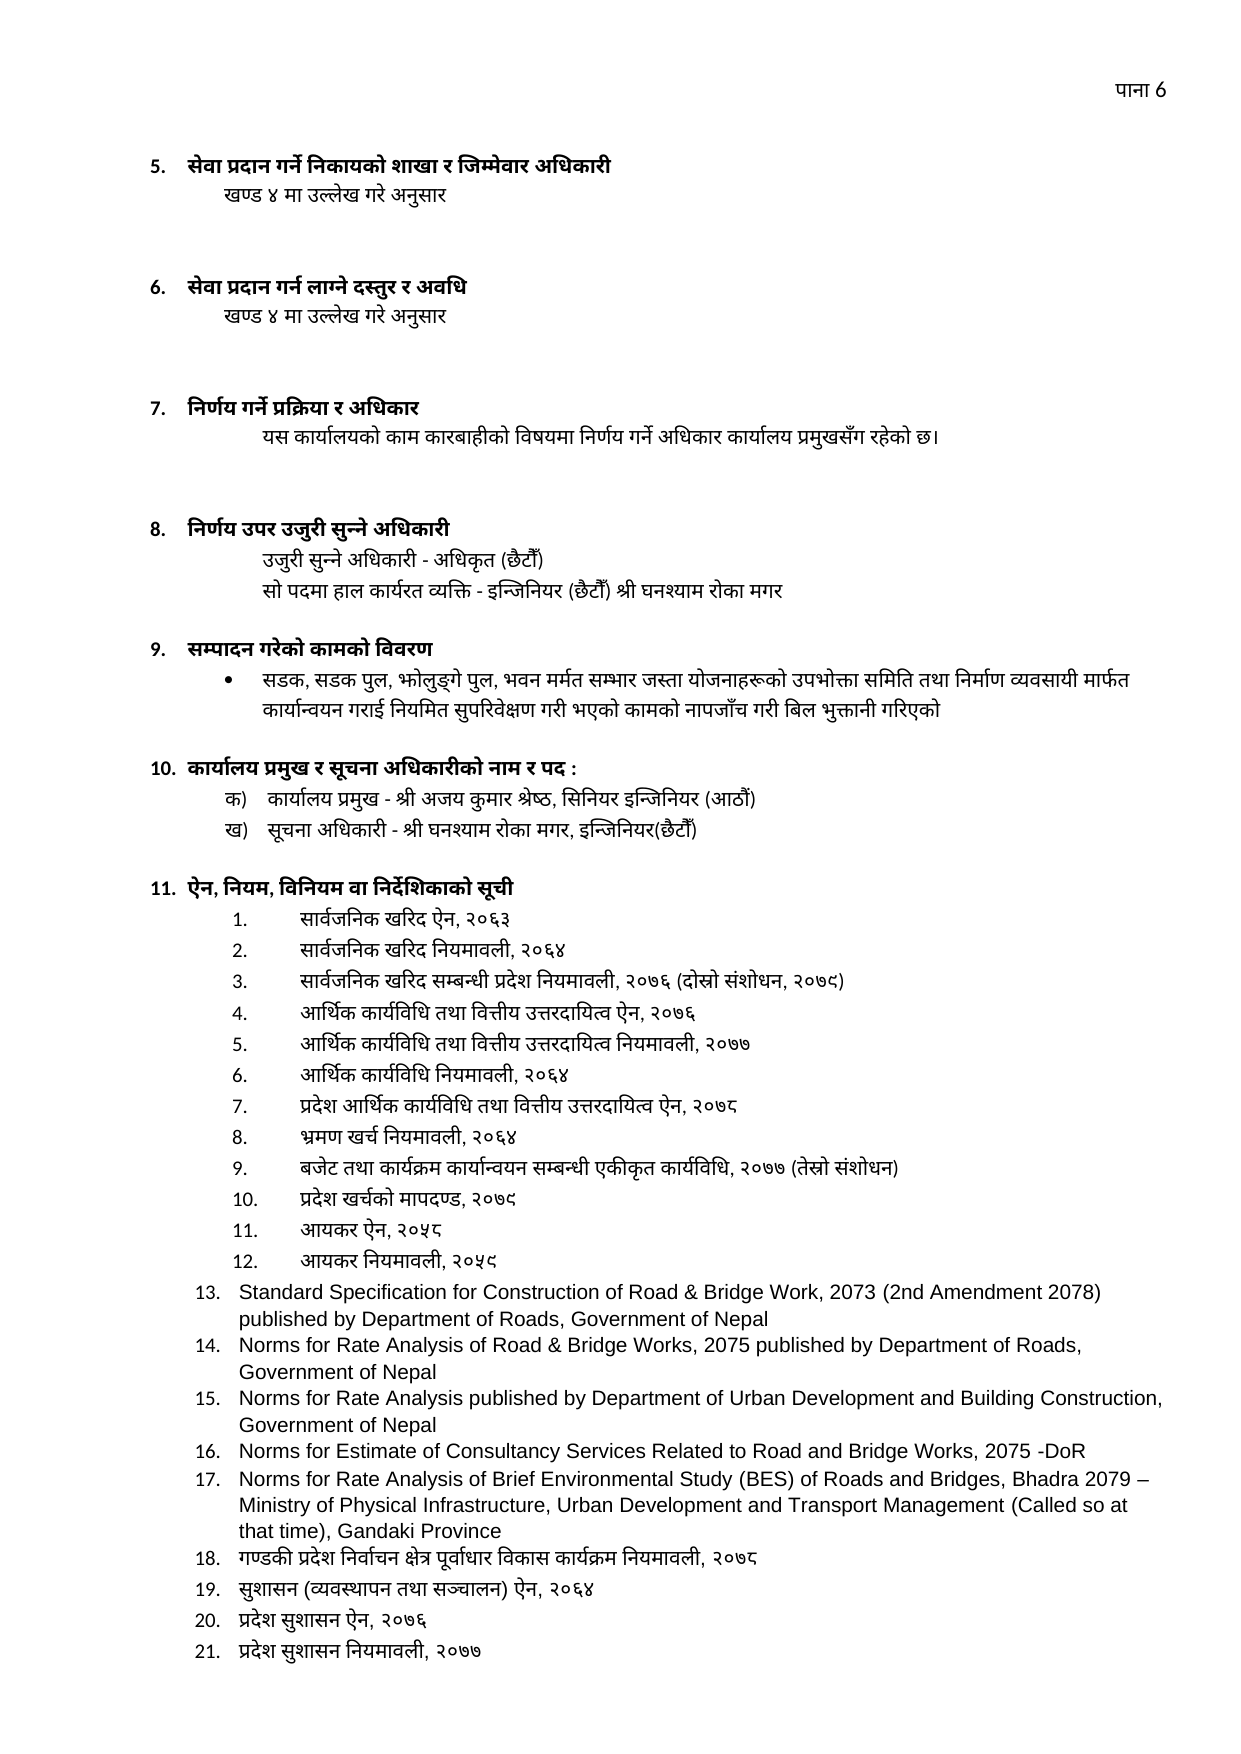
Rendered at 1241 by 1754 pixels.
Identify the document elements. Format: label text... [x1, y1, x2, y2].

list सार्वजनिक खरिद ऐन, २०६३ [225, 907, 1166, 935]
list सो पदमा हाल कार्यरत व्यक्ति - इन्जिनियर (छैटौँ) श्री घनश्याम रोका मगर [262, 578, 1166, 607]
list सूचना अधिकारी - श्री घनश्याम रोका मगर, इन्जिनियर(छैटौँ) [225, 817, 1166, 846]
list भ्रमण खर्च नियमावली, २०६४ [225, 1124, 1166, 1153]
list गण्डकी प्रदेश निर्वाचन क्षेत्र पूर्वाधार विकास कार्यक्रम नियमावली, २०७८ [194, 1545, 1166, 1574]
list Norms for Rate Analysis published by Department of Urban Development and Building Construction, Government of Nepal [194, 1385, 1166, 1437]
list सार्वजनिक खरिद नियमावली, २०६४ [225, 938, 1166, 966]
list आर्थिक कार्यविधि नियमावली, २०६४ [225, 1062, 1166, 1091]
list सडक, सडक पुल, झोलुङ्गे पुल, भवन मर्मत सम्भार जस्ता योजनाहरूको उपभोक्ता समिति तथा निर्माण व्यवसायी मार्फत कार्यान्वयन गराई नियमित सुपरिवेक्षण गरी भएको कामको नापजाँच गरी बिल भुक्तानी गरिएको [225, 668, 1166, 726]
list प्रदेश खर्चको मापदण्ड, २०७९ [225, 1186, 1166, 1215]
list सेवा प्रदान गर्ने निकायको शाखा र जिम्मेवार अधिकारी [150, 153, 1166, 182]
list बजेट तथा कार्यक्रम कार्यान्वयन सम्बन्धी एकीकृत कार्यविधि, २०७७ (तेस्रो संशोधन) [225, 1155, 1166, 1184]
list निर्णय गर्ने प्रक्रिया र अधिकार [150, 395, 1166, 424]
list सेवा प्रदान गर्न लाग्ने दस्तुर र अवधि [150, 274, 1166, 303]
list Standard Specification for Construction of Road & Bridge Work, 2073 (2nd Amendment 2078) published by Department of Roads, Government of Nepal [194, 1279, 1166, 1330]
list सुशासन (व्यवस्थापन तथा सञ्चालन) ऐन, २०६४ [194, 1576, 1166, 1605]
list कार्यालय प्रमुख र सूचना अधिकारीको नाम र पद : [150, 755, 1166, 784]
list Norms for Estimate of Consultancy Services Related to Road and Bridge Works, 2075 -DoR [194, 1438, 1166, 1464]
list सम्पादन गरेको कामको विवरण [150, 637, 1166, 665]
list उजुरी सुन्ने अधिकारी - अधिकृत (छैटौँ) [262, 547, 1166, 576]
list प्रदेश सुशासन नियमावली, २०७७ [194, 1638, 1166, 1667]
list प्रदेश सुशासन ऐन, २०७६ [194, 1607, 1166, 1636]
list Norms for Rate Analysis of Brief Environmental Study (BES) of Roads and Bridges, Bhadra 2079 –Ministry of Physical Infrastructure, Urban Development and Transport Management (Called so at that time), Gandaki Province [194, 1466, 1166, 1543]
list आर्थिक कार्यविधि तथा वित्तीय उत्तरदायित्व नियमावली, २०७७ [225, 1031, 1166, 1059]
list खण्ड ४ मा उल्लेख गरे अनुसार [224, 184, 1166, 211]
list आयकर ऐन, २०५८ [225, 1217, 1166, 1246]
list Norms for Rate Analysis of Road & Bridge Works, 2075 published by Department of Roads, Government of Nepal [194, 1332, 1166, 1383]
list यस कार्यालयको काम कारबाहीको विषयमा निर्णय गर्ने अधिकार कार्यालय प्रमुखसँग रहेको छ। [262, 426, 1166, 453]
list आर्थिक कार्यविधि तथा वित्तीय उत्तरदायित्व ऐन, २०७६ [225, 1000, 1166, 1028]
list प्रदेश आर्थिक कार्यविधि तथा वित्तीय उत्तरदायित्व ऐन, २०७८ [225, 1093, 1166, 1122]
list आयकर नियमावली, २०५९ [225, 1248, 1166, 1277]
list निर्णय उपर उजुरी सुन्ने अधिकारी [150, 516, 1166, 545]
list ऐन, नियम, विनियम वा निर्देशिकाको सूची [150, 876, 1166, 904]
list सार्वजनिक खरिद सम्बन्धी प्रदेश नियमावली, २०७६ (दोस्रो संशोधन, २०७९) [225, 969, 1166, 997]
list कार्यालय प्रमुख - श्री अजय कुमार श्रेष्ठ, सिनियर इन्जिनियर (आठौं) [225, 786, 1166, 815]
list खण्ड ४ मा उल्लेख गरे अनुसार [224, 305, 1166, 332]
